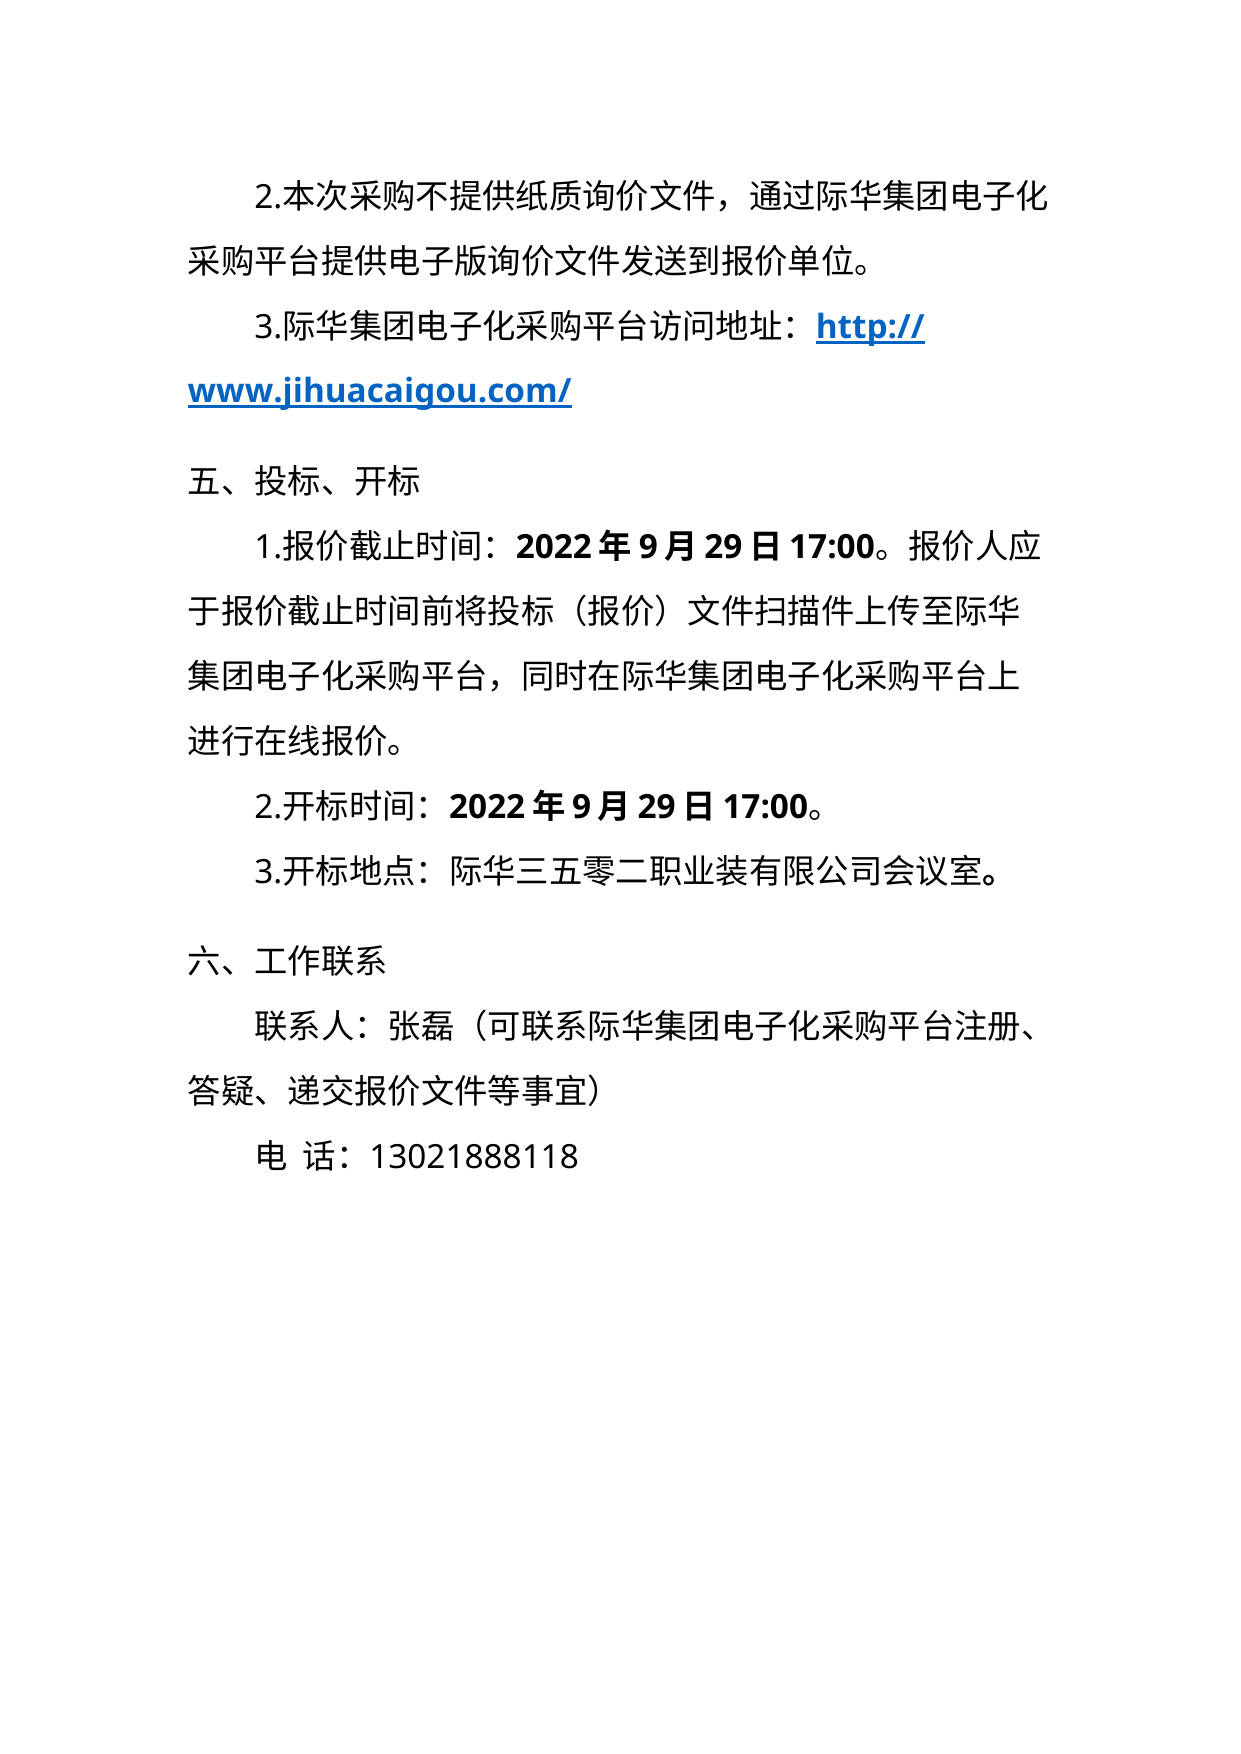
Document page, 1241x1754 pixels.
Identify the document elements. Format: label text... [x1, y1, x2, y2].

text 2.本次采购不提供纸质询价文件，通过际华集团电子化采购平台提供电子版询价文件发送到报价单位。 [187, 162, 1053, 292]
text 2.开标时间：2022年9月29日17:00。 [187, 772, 1053, 837]
text 1.报价截止时间：2022年9月29日17:00。报价人应于报价截止时间前将投标（报价）文件扫描件上传至际华集团电子化采购平台，同时在际华集团电子化采购平台上进行在线报价。 [187, 512, 1053, 772]
text 联系人：张磊（可联系际华集团电子化采购平台注册、答疑、递交报价文件等事宜） [187, 992, 1053, 1122]
text 电 话：13021888118 [187, 1122, 1053, 1187]
text 六、工作联系 [187, 927, 1053, 992]
text 五、投标、开标 [187, 447, 1053, 512]
text 3.际华集团电子化采购平台访问地址：http://www.jihuacaigou.com/ [187, 292, 1053, 422]
text 3.开标地点：际华三五零二职业装有限公司会议室。 [187, 837, 1053, 902]
